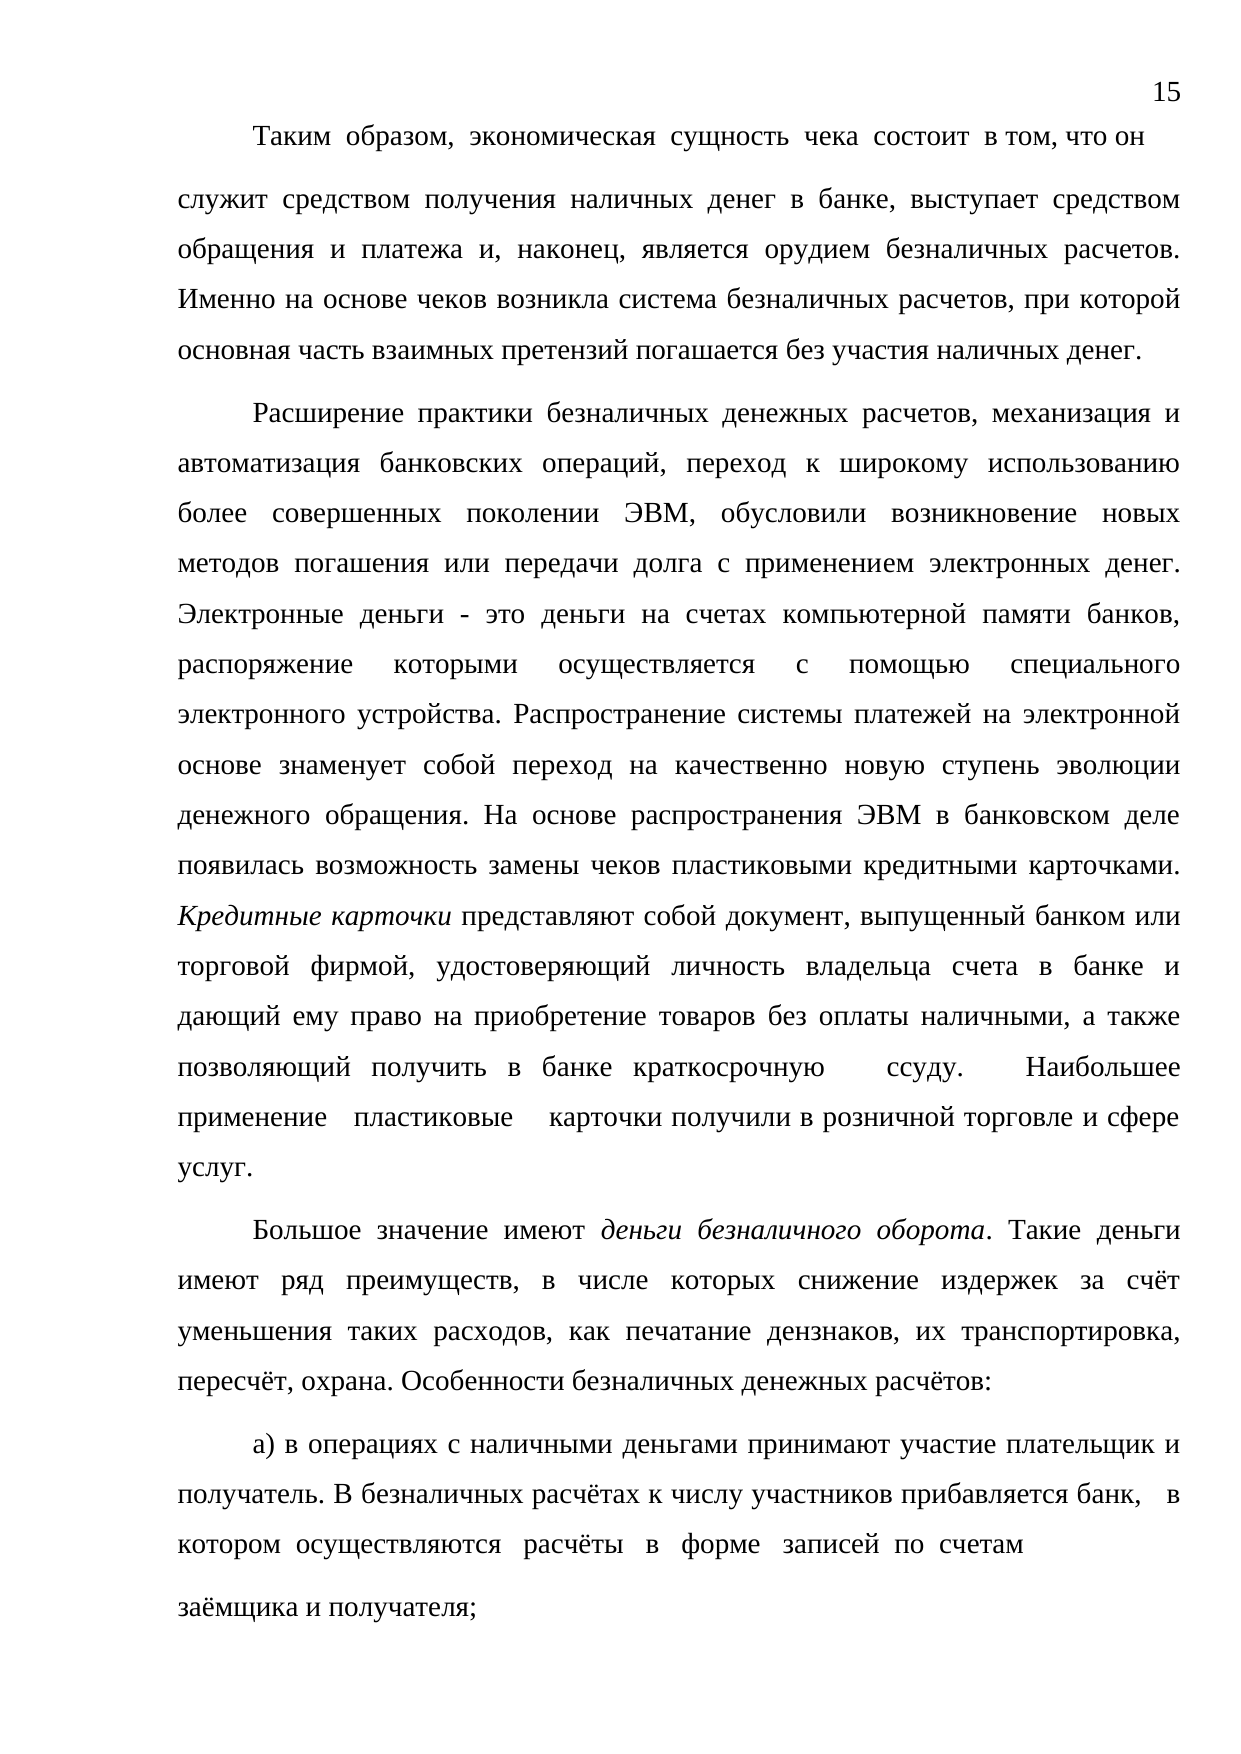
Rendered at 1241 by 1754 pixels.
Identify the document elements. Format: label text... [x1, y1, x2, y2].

text а) в операциях с наличными деньгами принимают участие плательщик и получатель. В безналичных расчётах к числу участников прибавляется банк, в котором осуществляются расчёты в форме записей по счетам [177, 1426, 1181, 1560]
text Большое значение имеют деньги безналичного оборота. Такие деньги имеют ряд преимуществ, в числе которых снижение издержек за счёт уменьшения таких расходов, как печатание дензнаков, их транспортировка, пересчёт, охрана. Особенности безналичных денежных расчётов: [177, 1212, 1181, 1397]
text заёмщика и получателя; [177, 1589, 1181, 1623]
text Таким образом, экономическая сущность чека состоит в том, что он [177, 118, 1181, 152]
text Расширение практики безналичных денежных расчетов, механизация и автоматизация банковских операций, переход к широкому использованию более совершенных поколении ЭВМ, обусловили возникновение новых методов погашения или передачи долга с применением электронных денег. Электронные деньги - это деньги на счетах компьютерной памяти банков, распоряжение которыми осуществляется с помощью специального электронного устройства. Распространение системы платежей на электронной основе знаменует собой переход на качественно новую ступень эволюции денежного обращения. На основе распространения ЭВМ в банковском деле появилась возможность замены чеков пластиковыми кредитными карточками. Кредитные карточки представляют собой документ, выпущенный банком или торговой фирмой, удостоверяющий личность владельца счета в банке и дающий ему право на приобретение товаров без оплаты наличными, а также позволяющий получить в банке краткосрочную ссуду. Наибольшее применение пластиковые карточки получили в розничной торговле и сфере услуг. [177, 395, 1181, 1183]
text служит средством получения наличных денег в банке, выступает средством обращения и платежа и, наконец, является орудием безналичных расчетов. Именно на основе чеков возникла система безналичных расчетов, при которой основная часть взаимных претензий погашается без участия наличных денег. [177, 181, 1181, 365]
